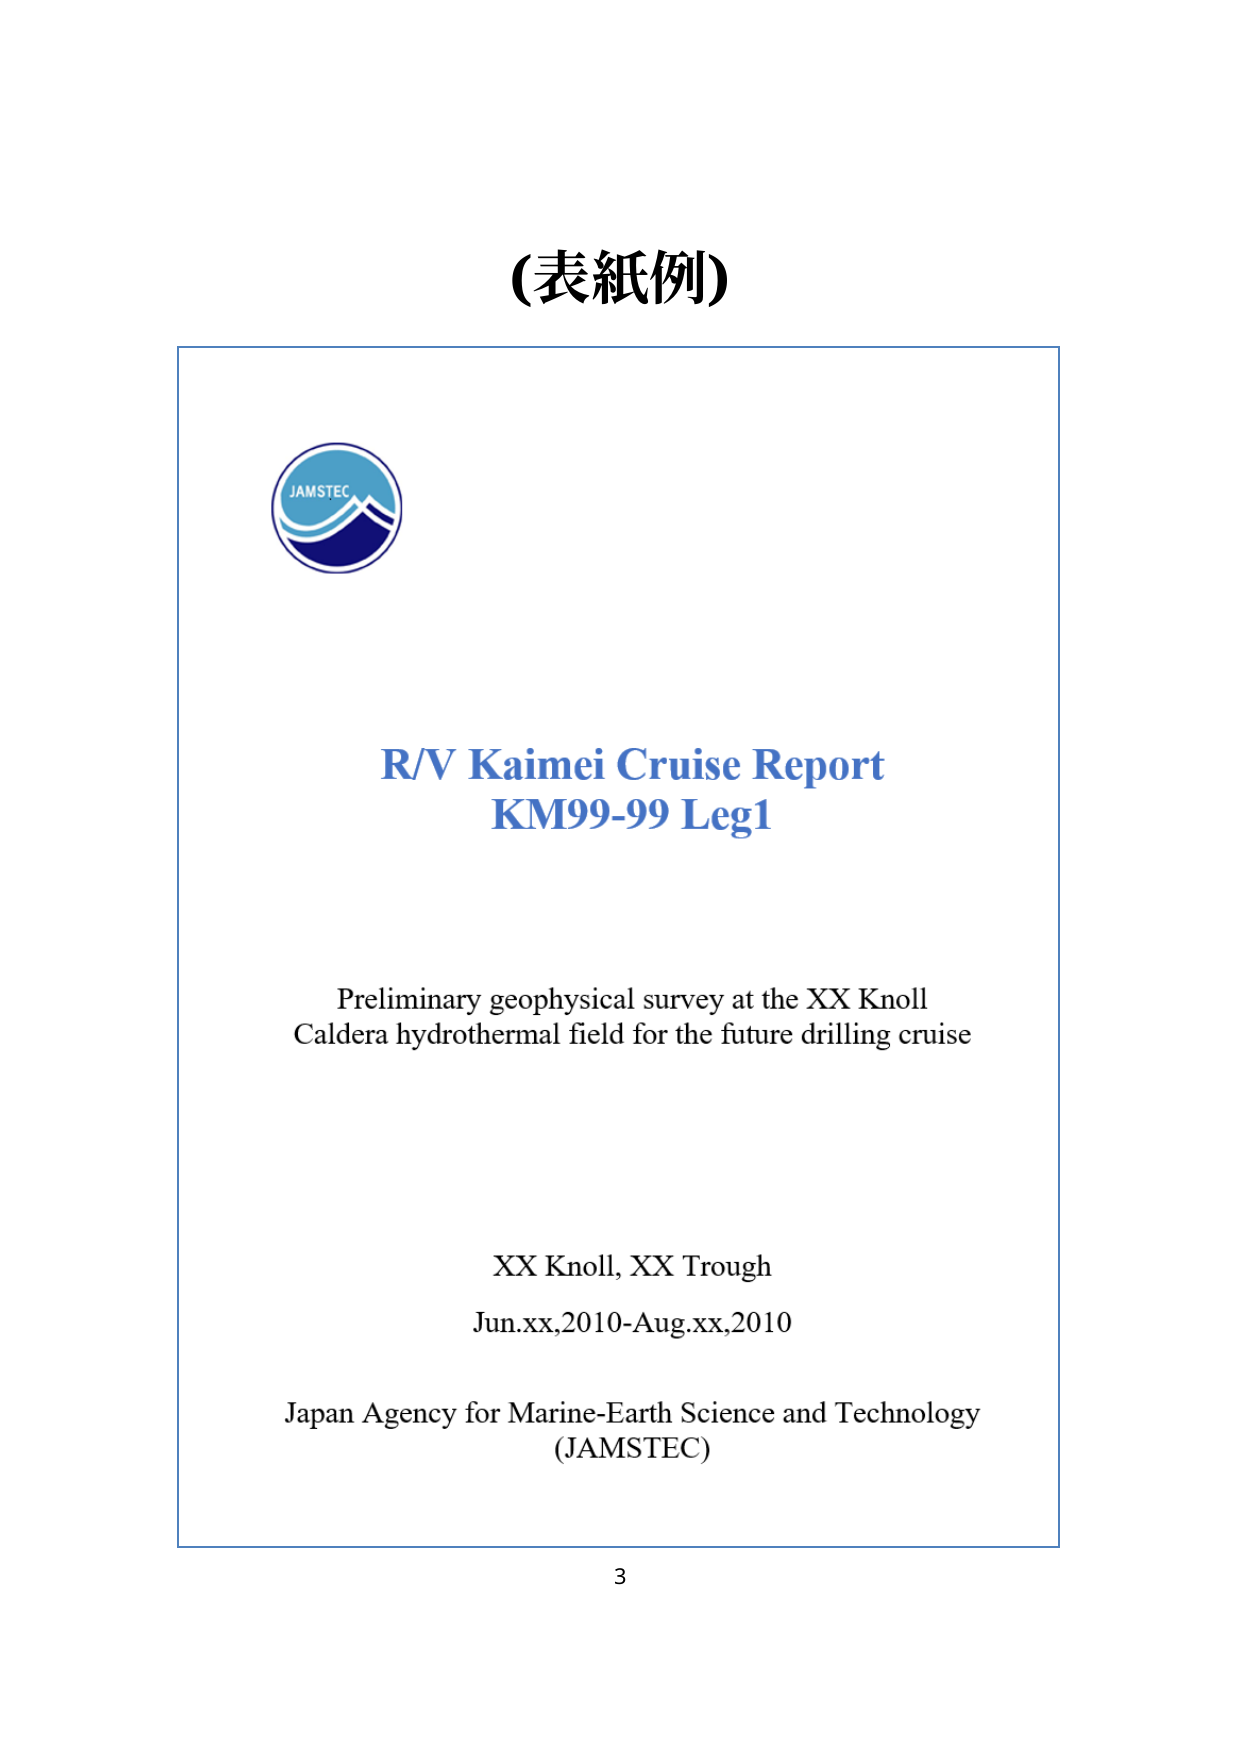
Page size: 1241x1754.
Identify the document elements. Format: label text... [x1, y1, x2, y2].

picture [179, 348, 1058, 1546]
text (表紙例) [177, 232, 1063, 316]
